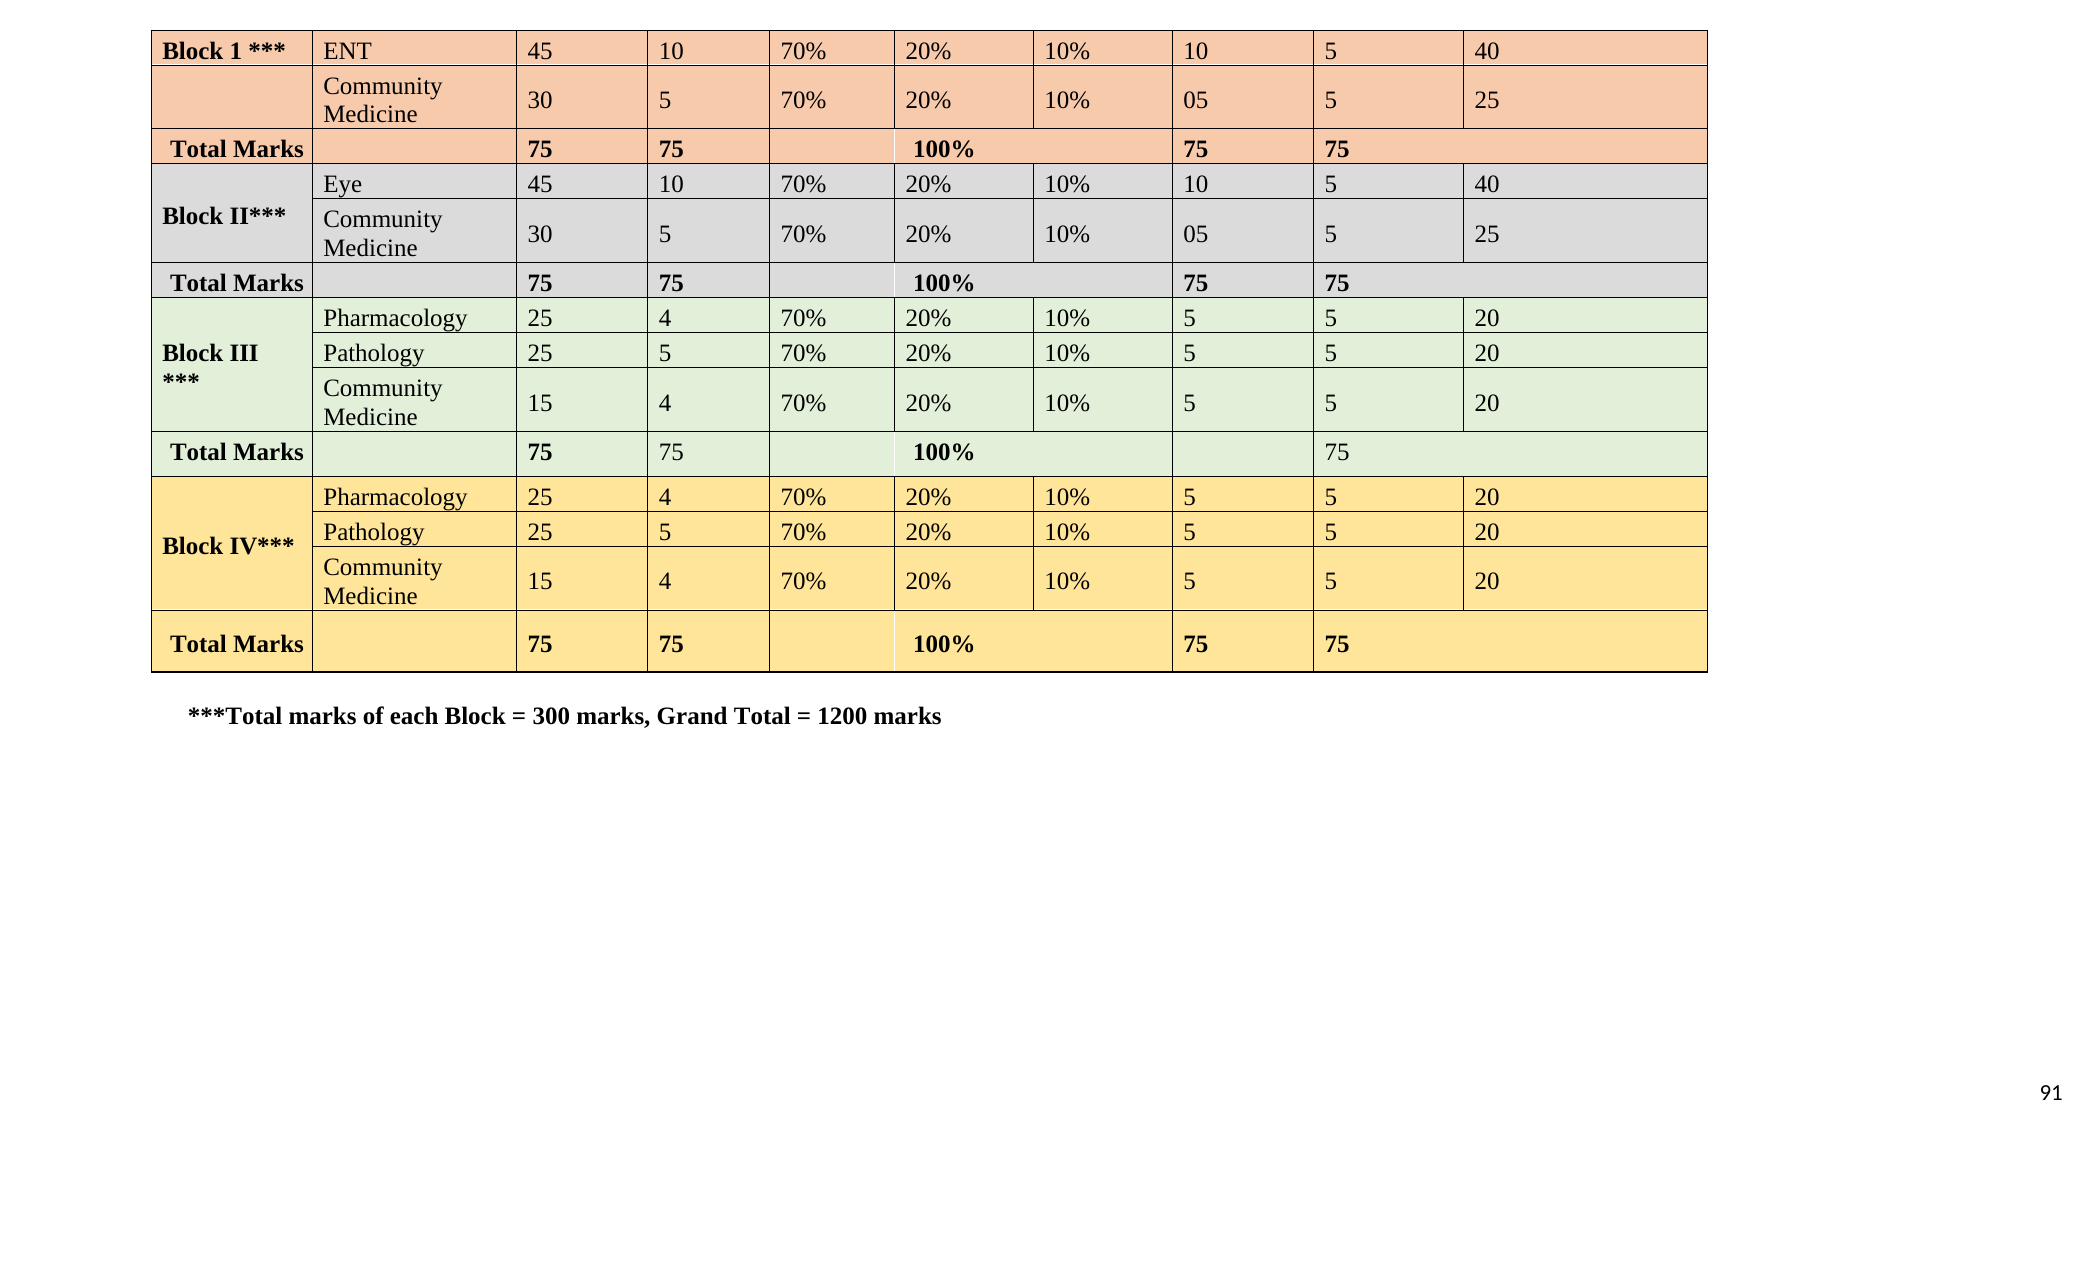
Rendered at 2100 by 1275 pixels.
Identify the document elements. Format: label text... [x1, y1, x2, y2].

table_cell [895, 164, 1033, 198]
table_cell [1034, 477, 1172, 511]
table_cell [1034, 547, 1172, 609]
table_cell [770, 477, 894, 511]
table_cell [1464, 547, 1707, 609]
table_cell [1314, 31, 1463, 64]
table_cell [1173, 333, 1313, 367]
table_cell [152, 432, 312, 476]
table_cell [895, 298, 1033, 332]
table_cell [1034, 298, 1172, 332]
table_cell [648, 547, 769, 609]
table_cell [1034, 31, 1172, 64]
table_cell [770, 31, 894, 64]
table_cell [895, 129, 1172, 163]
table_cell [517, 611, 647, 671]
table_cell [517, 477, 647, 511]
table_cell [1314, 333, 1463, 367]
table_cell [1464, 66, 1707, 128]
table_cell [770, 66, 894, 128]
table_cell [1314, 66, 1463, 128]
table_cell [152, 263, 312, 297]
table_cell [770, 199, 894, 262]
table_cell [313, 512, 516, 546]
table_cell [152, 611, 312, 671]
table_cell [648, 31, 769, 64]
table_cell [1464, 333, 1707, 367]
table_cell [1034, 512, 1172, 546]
text ***Total marks of each Block = 300 marks, Grand Total = 1200 marks [188, 701, 2062, 729]
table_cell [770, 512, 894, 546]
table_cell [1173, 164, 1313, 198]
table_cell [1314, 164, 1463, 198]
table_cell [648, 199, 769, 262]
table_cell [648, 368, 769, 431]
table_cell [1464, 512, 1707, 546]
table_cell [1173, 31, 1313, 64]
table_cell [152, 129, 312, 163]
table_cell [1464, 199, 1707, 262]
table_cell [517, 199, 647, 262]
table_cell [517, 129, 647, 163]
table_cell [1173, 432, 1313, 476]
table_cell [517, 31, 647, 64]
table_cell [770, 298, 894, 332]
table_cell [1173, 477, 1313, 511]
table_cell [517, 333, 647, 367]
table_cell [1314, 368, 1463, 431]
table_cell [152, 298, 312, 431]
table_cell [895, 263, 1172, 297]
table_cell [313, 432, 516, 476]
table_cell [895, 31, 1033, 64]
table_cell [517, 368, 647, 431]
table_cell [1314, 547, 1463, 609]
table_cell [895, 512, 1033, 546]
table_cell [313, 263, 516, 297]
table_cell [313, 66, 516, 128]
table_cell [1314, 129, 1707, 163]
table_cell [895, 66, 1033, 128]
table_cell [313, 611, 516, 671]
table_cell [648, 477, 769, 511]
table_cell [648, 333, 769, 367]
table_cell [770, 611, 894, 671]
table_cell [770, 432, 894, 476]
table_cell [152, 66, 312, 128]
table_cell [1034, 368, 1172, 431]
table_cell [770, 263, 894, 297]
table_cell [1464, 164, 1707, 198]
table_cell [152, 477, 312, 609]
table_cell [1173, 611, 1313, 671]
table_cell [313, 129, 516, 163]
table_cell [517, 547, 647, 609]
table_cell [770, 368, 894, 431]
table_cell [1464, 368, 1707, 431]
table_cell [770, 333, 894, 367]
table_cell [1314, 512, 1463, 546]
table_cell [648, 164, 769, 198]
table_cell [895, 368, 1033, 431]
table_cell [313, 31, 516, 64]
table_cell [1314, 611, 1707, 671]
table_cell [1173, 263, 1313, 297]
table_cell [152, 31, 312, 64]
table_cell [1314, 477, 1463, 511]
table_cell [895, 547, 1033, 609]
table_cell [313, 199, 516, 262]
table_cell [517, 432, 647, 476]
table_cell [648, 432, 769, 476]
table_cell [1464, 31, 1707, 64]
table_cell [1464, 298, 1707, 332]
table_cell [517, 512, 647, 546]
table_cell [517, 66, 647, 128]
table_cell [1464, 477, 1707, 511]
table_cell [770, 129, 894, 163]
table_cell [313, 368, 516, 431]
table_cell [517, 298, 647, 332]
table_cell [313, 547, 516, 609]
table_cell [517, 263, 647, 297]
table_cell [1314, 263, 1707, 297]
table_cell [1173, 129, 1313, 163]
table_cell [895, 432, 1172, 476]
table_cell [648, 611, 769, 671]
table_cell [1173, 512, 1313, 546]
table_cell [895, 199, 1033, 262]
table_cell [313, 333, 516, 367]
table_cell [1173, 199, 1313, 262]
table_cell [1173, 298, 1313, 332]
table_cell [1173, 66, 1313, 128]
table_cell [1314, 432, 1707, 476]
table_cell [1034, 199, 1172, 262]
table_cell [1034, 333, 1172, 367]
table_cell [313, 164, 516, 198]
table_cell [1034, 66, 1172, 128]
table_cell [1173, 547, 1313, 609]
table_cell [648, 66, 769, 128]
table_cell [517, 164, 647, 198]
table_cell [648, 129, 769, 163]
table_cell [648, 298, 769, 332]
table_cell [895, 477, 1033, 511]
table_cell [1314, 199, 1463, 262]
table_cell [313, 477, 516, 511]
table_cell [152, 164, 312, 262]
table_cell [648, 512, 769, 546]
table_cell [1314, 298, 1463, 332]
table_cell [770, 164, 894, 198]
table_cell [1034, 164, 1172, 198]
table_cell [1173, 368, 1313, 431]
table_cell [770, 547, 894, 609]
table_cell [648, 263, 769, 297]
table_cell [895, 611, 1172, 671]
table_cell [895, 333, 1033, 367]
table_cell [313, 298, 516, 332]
